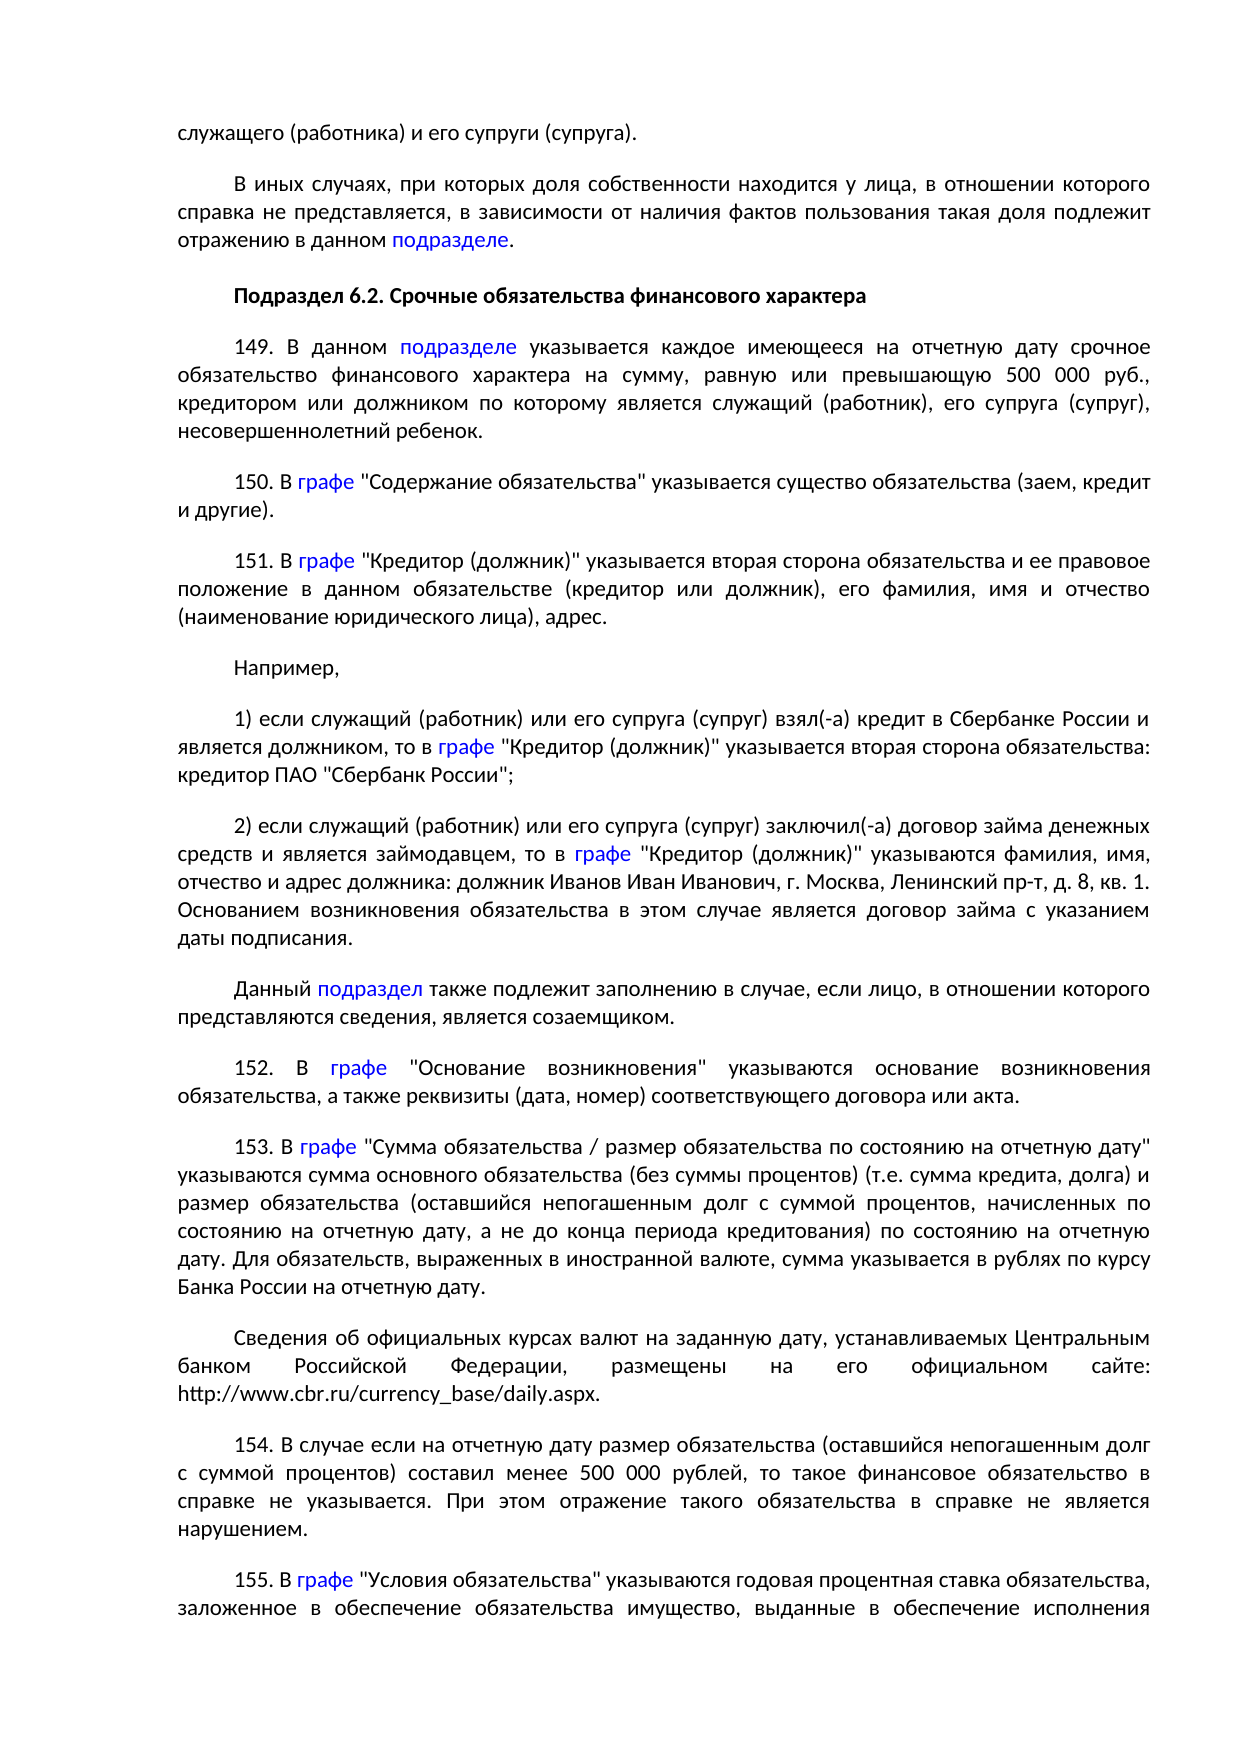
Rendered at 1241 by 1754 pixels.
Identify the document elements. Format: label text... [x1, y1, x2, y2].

text Данный подраздел также подлежит заполнению в случае, если лицо, в отношении которого представляются сведения, является созаемщиком. [177, 974, 1152, 1030]
text 152. В графе "Основание возникновения" указываются основание возникновения обязательства, а также реквизиты (дата, номер) соответствующего договора или акта. [177, 1053, 1152, 1109]
text 1) если служащий (работник) или его супруга (супруг) взял(-а) кредит в Сбербанке России и является должником, то в графе "Кредитор (должник)" указывается вторая сторона обязательства: кредитор ПАО "Сбербанк России"; [177, 704, 1152, 788]
text 151. В графе "Кредитор (должник)" указывается вторая сторона обязательства и ее правовое положение в данном обязательстве (кредитор или должник), его фамилия, имя и отчество (наименование юридического лица), адрес. [177, 546, 1152, 630]
text 153. В графе "Сумма обязательства / размер обязательства по состоянию на отчетную дату" указываются сумма основного обязательства (без суммы процентов) (т.е. сумма кредита, долга) и размер обязательства (оставшийся непогашенным долг с суммой процентов, начисленных по состоянию на отчетную дату, а не до конца периода кредитования) по состоянию на отчетную дату. Для обязательств, выраженных в иностранной валюте, сумма указывается в рублях по курсу Банка России на отчетную дату. [177, 1132, 1152, 1300]
text 154. В случае если на отчетную дату размер обязательства (оставшийся непогашенным долг с суммой процентов) составил менее 500 000 рублей, то такое финансовое обязательство в справке не указывается. При этом отражение такого обязательства в справке не является нарушением. [177, 1430, 1152, 1542]
title Подраздел 6.2. Срочные обязательства финансового характера [177, 281, 1152, 309]
text В иных случаях, при которых доля собственности находится у лица, в отношении которого справка не представляется, в зависимости от наличия фактов пользования такая доля подлежит отражению в данном подразделе. [177, 169, 1152, 253]
text 2) если служащий (работник) или его супруга (супруг) заключил(-а) договор займа денежных средств и является займодавцем, то в графе "Кредитор (должник)" указываются фамилия, имя, отчество и адрес должника: должник Иванов Иван Иванович, г. Москва, Ленинский пр-т, д. 8, кв. 1. Основанием возникновения обязательства в этом случае является договор займа с указанием даты подписания. [177, 811, 1152, 951]
text Например, [177, 653, 1152, 681]
text 150. В графе "Содержание обязательства" указывается существо обязательства (заем, кредит и другие). [177, 467, 1152, 523]
text Сведения об официальных курсах валют на заданную дату, устанавливаемых Центральным банком Российской Федерации, размещены на его официальном сайте: http://www.cbr.ru/currency_base/daily.aspx. [177, 1323, 1152, 1407]
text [177, 1565, 1152, 1621]
text 149. В данном подразделе указывается каждое имеющееся на отчетную дату срочное обязательство финансового характера на сумму, равную или превышающую 500 000 руб., кредитором или должником по которому является служащий (работник), его супруга (супруг), несовершеннолетний ребенок. [177, 332, 1152, 444]
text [177, 118, 1152, 146]
